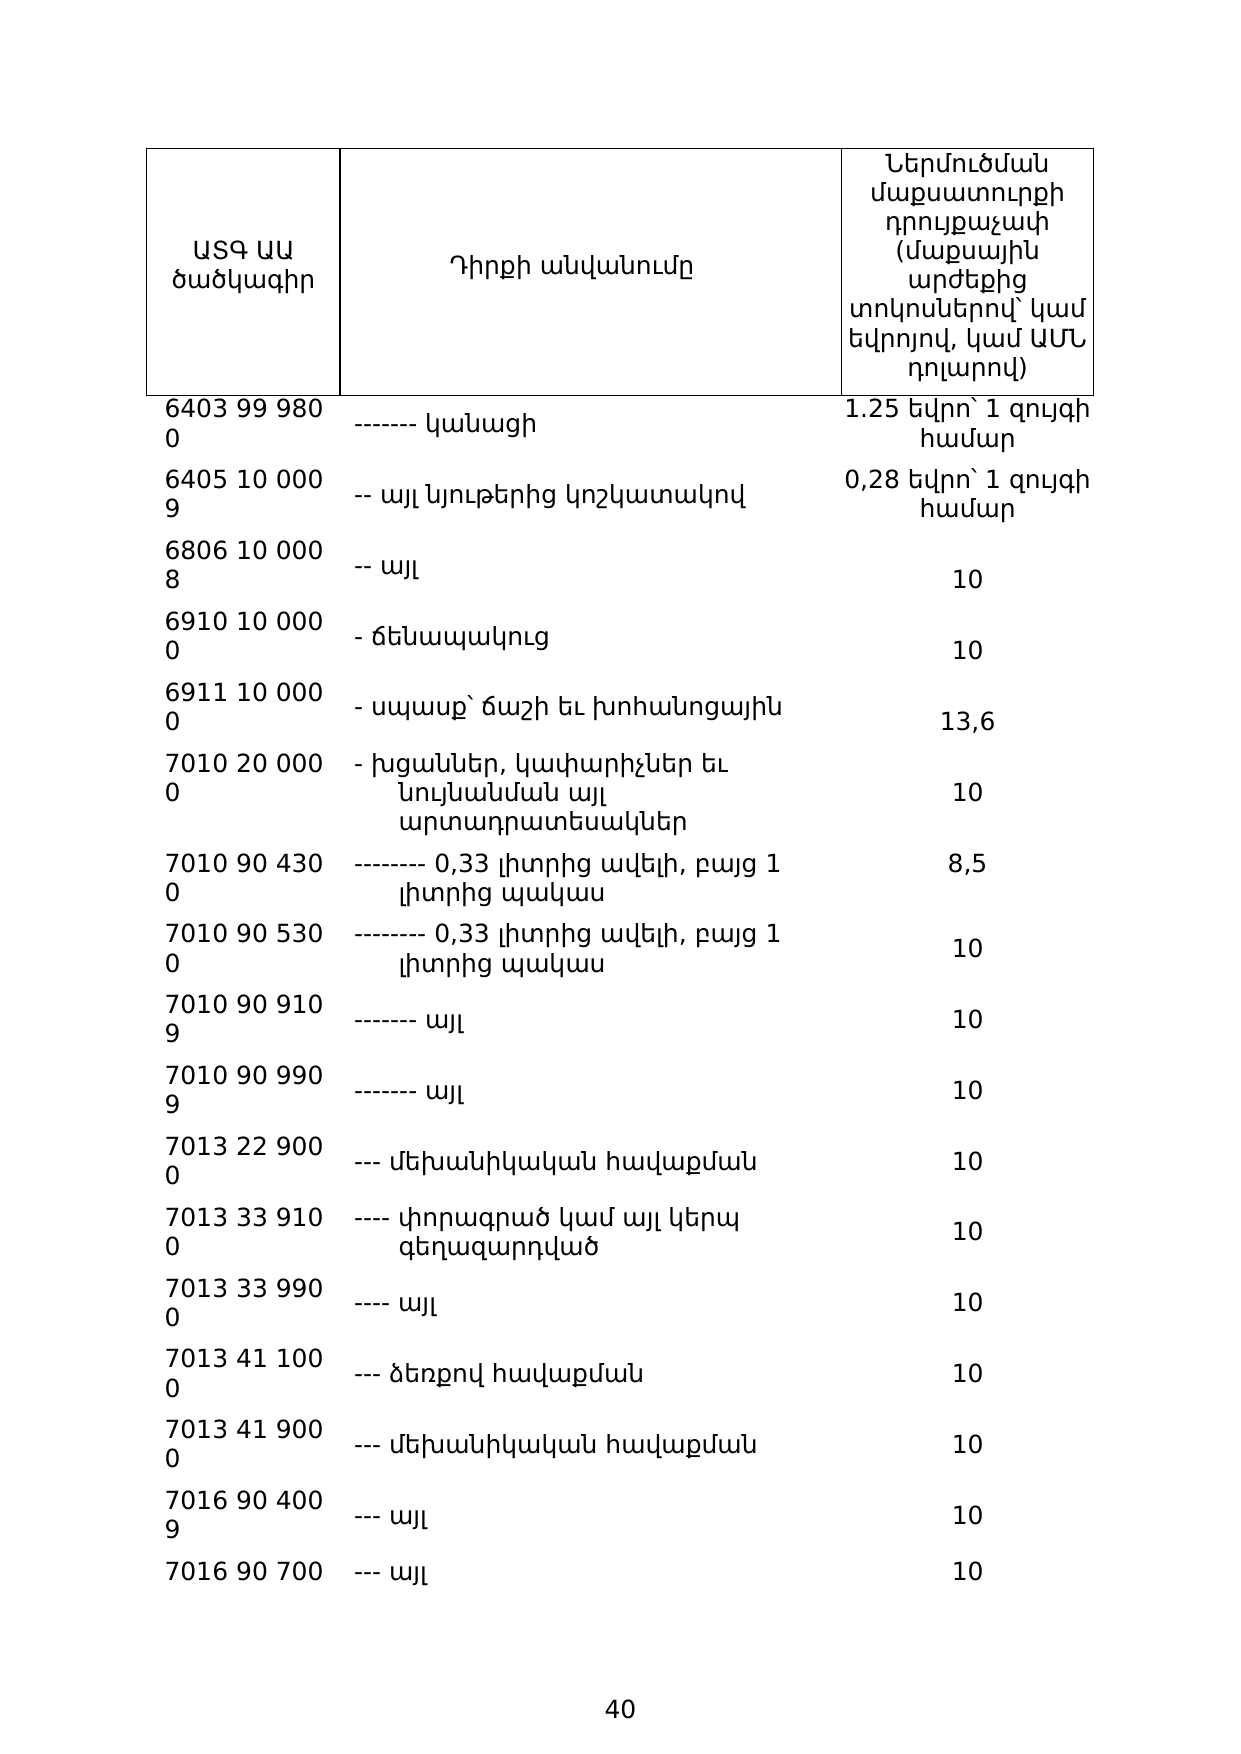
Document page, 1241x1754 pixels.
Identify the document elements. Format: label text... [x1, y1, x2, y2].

table_cell - ճենապակուց [340, 607, 842, 678]
table_header Դիրքի անվանումը [341, 149, 841, 394]
table_cell 7010 90 990 9 [147, 1061, 340, 1132]
table_cell 7010 90 530 0 [147, 920, 340, 990]
table_cell 0,28 եվրո՝ 1 զույգի համար [842, 465, 1093, 536]
table_cell --- այլ [340, 1557, 842, 1599]
table_cell 10 [842, 607, 1093, 678]
table_cell ------- այլ [340, 990, 842, 1061]
table_cell 1.25 եվրո՝ 1 զույգի համար [842, 396, 1093, 465]
table_cell -------- 0,33 լիտրից ավելի, բայց 1 լիտրից պակաս [340, 849, 842, 919]
table_cell 10 [842, 920, 1093, 990]
table_cell 10 [842, 1132, 1093, 1203]
table_cell 6405 10 000 9 [147, 465, 340, 536]
table_cell ------- այլ [340, 1061, 842, 1132]
table_cell 10 [842, 1203, 1093, 1274]
table_cell 10 [842, 749, 1093, 849]
table_cell 10 [842, 990, 1093, 1061]
table_cell -- այլ [340, 536, 842, 607]
table_cell 6910 10 000 0 [147, 607, 340, 678]
table_cell 6911 10 000 0 [147, 678, 340, 749]
table_cell ---- փորագրած կամ այլ կերպ գեղազարդված [340, 1203, 842, 1274]
table_cell 10 [842, 1415, 1093, 1486]
table_cell 6806 10 000 8 [147, 536, 340, 607]
table_cell 7013 41 100 0 [147, 1345, 340, 1415]
table_cell - սպասք՝ ճաշի եւ խոհանոցային [340, 678, 842, 749]
table_cell 10 [842, 1274, 1093, 1344]
table_cell 13,6 [842, 678, 1093, 749]
table_cell 7016 90 700 9 [147, 1557, 340, 1599]
table_cell -------- 0,33 լիտրից ավելի, բայց 1 լիտրից պակաս [340, 920, 842, 990]
table_cell --- այլ [340, 1486, 842, 1557]
table_cell 10 [842, 1345, 1093, 1415]
table_cell 7013 41 900 0 [147, 1415, 340, 1486]
table_cell 10 [842, 536, 1093, 607]
table_header Ներմուծման մաքսատուրքի դրույքաչափ (մաքսային արժեքից տոկոսներով՝ կամ եվրոյով, կամ ԱՄՆ դոլարով) [842, 149, 1093, 394]
table_cell 7013 33 910 0 [147, 1203, 340, 1274]
table_cell 7013 22 900 0 [147, 1132, 340, 1203]
table_cell 10 [842, 1486, 1093, 1557]
table_cell ------- կանացի [340, 396, 842, 465]
table_cell - խցաններ, կափարիչներ եւ նույնանման այլ արտադրատեսակներ [340, 749, 842, 849]
table_cell 10 [842, 1557, 1093, 1599]
table_header ԱՏԳ ԱԱ ծածկագիր [147, 149, 339, 394]
table_cell 6403 99 980 0 [147, 396, 340, 465]
table_cell 7010 90 430 0 [147, 849, 340, 919]
table_cell 7013 33 990 0 [147, 1274, 340, 1344]
table_cell 7010 20 000 0 [147, 749, 340, 849]
table_cell 7016 90 400 9 [147, 1486, 340, 1557]
table_cell 7010 90 910 9 [147, 990, 340, 1061]
table_cell ---- այլ [340, 1274, 842, 1344]
table_cell --- մեխանիկական հավաքման [340, 1415, 842, 1486]
table_cell 10 [842, 1061, 1093, 1132]
table_cell --- ձեռքով հավաքման [340, 1345, 842, 1415]
table_cell -- այլ նյութերից կոշկատակով [340, 465, 842, 536]
table_cell --- մեխանիկական հավաքման [340, 1132, 842, 1203]
table_cell 8,5 [842, 849, 1093, 919]
